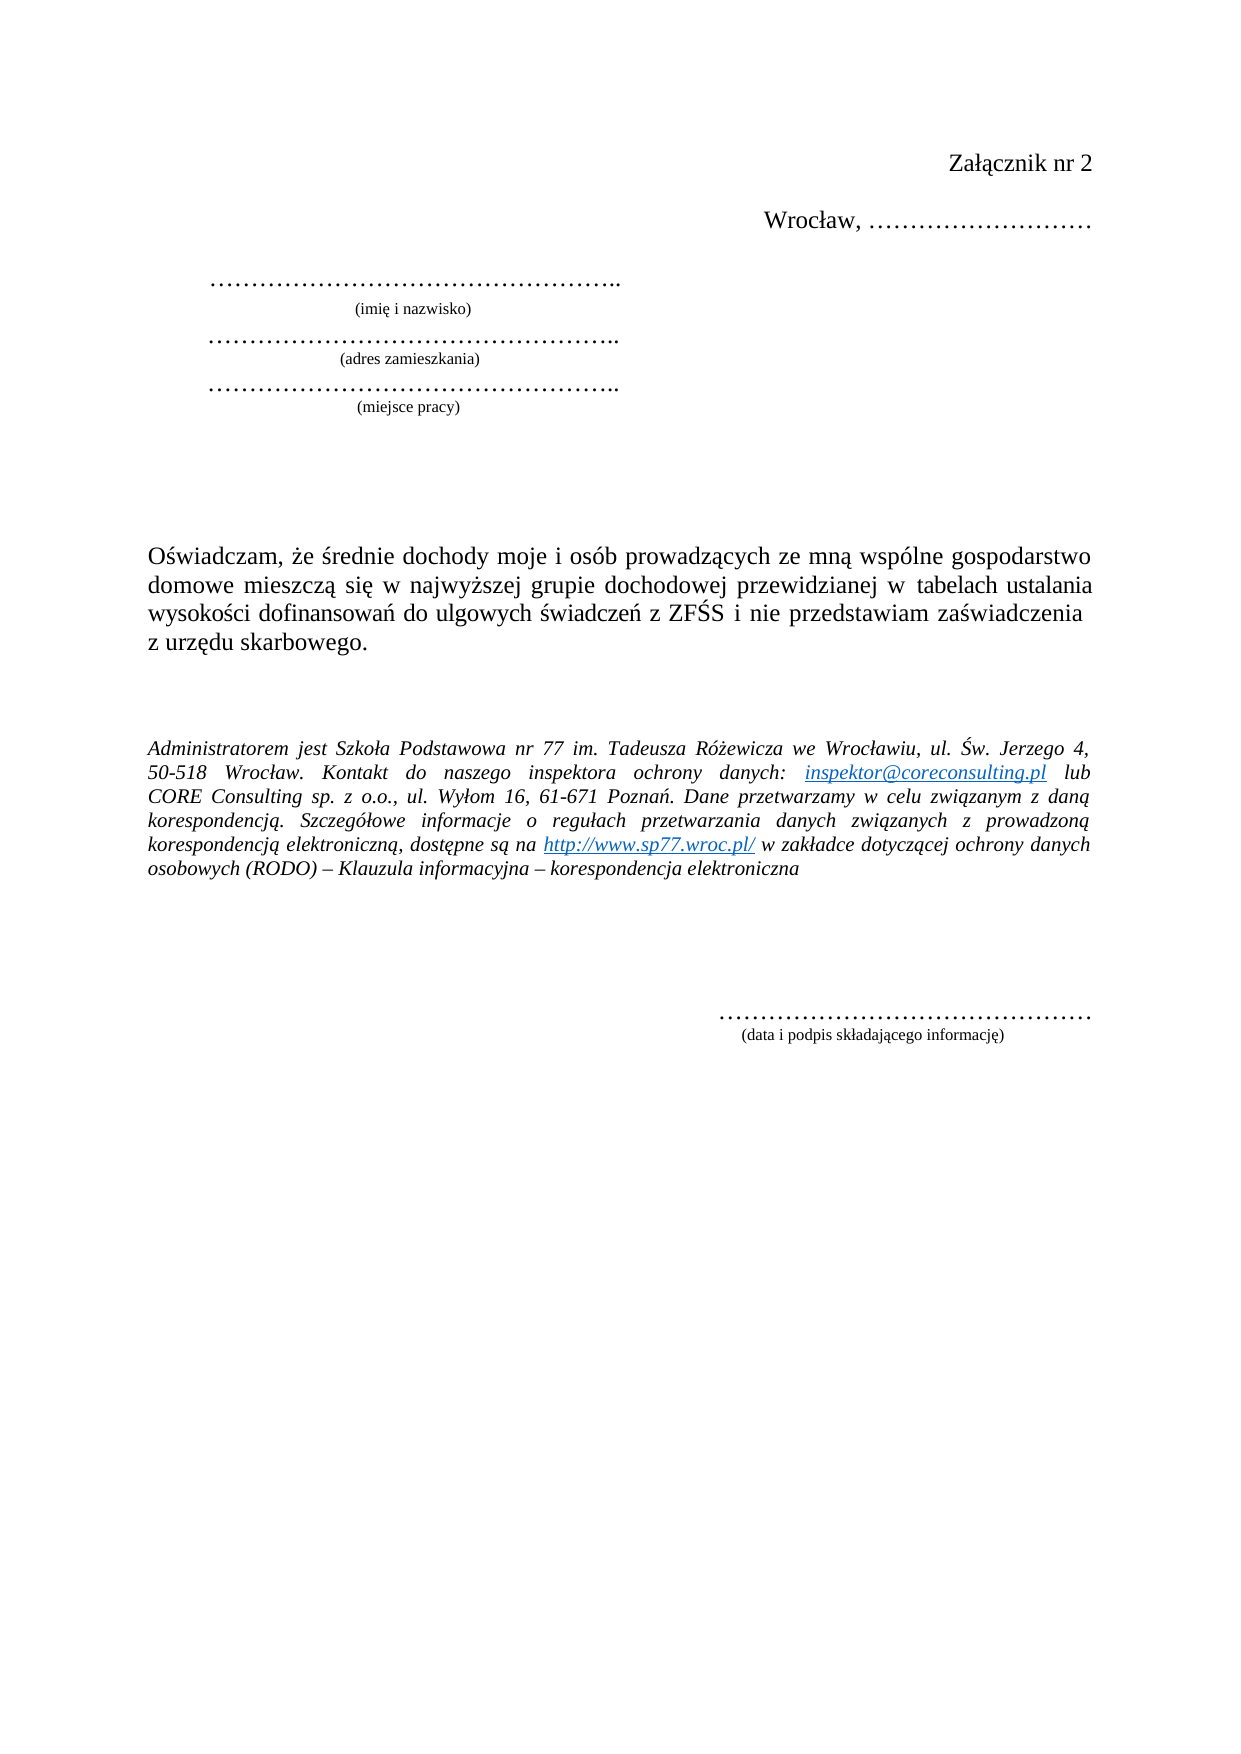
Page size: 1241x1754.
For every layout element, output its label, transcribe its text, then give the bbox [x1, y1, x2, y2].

text Wrocław, ……………………… [177, 205, 1093, 234]
text (miejsce pracy) [177, 397, 1093, 416]
text Załącznik nr 2 [148, 148, 1093, 176]
text ……………………………………… [177, 996, 1093, 1025]
text ………………………………………….. (imię i nazwisko) ………………………………………….. [177, 263, 1093, 349]
text (adres zamieszkania) ………………………………………….. [177, 349, 1093, 397]
text Administratorem jest Szkoła Podstawowa nr 77 im. Tadeusza Różewicza we Wrocławiu, ul. Św. Jerzego 4, 50-518 Wrocław. Kontakt do naszego inspektora ochrony danych: inspektor@coreconsulting.pl lub CORE Consulting sp. z o.o., ul. Wyłom 16, 61-671 Poznań. Dane przetwarzamy w celu związanym z daną korespondencją. Szczegółowe informacje o regułach przetwarzania danych związanych z prowadzoną korespondencją elektroniczną, dostępne są na http://www.sp77.wroc.pl/ w zakładce dotyczącej ochrony danych osobowych (RODO) – Klauzula informacyjna – korespondencja elektroniczna [148, 736, 1093, 880]
text (data i podpis składającego informację) [177, 1025, 1093, 1044]
text Oświadczam, że średnie dochody moje i osób prowadzących ze mną wspólne gospodarstwo domowe mieszczą się w najwyższej grupie dochodowej przewidzianej w tabelach ustalania wysokości dofinansowań do ulgowych świadczeń z ZFŚS i nie przedstawiam zaświadczenia z urzędu skarbowego. [148, 541, 1093, 656]
